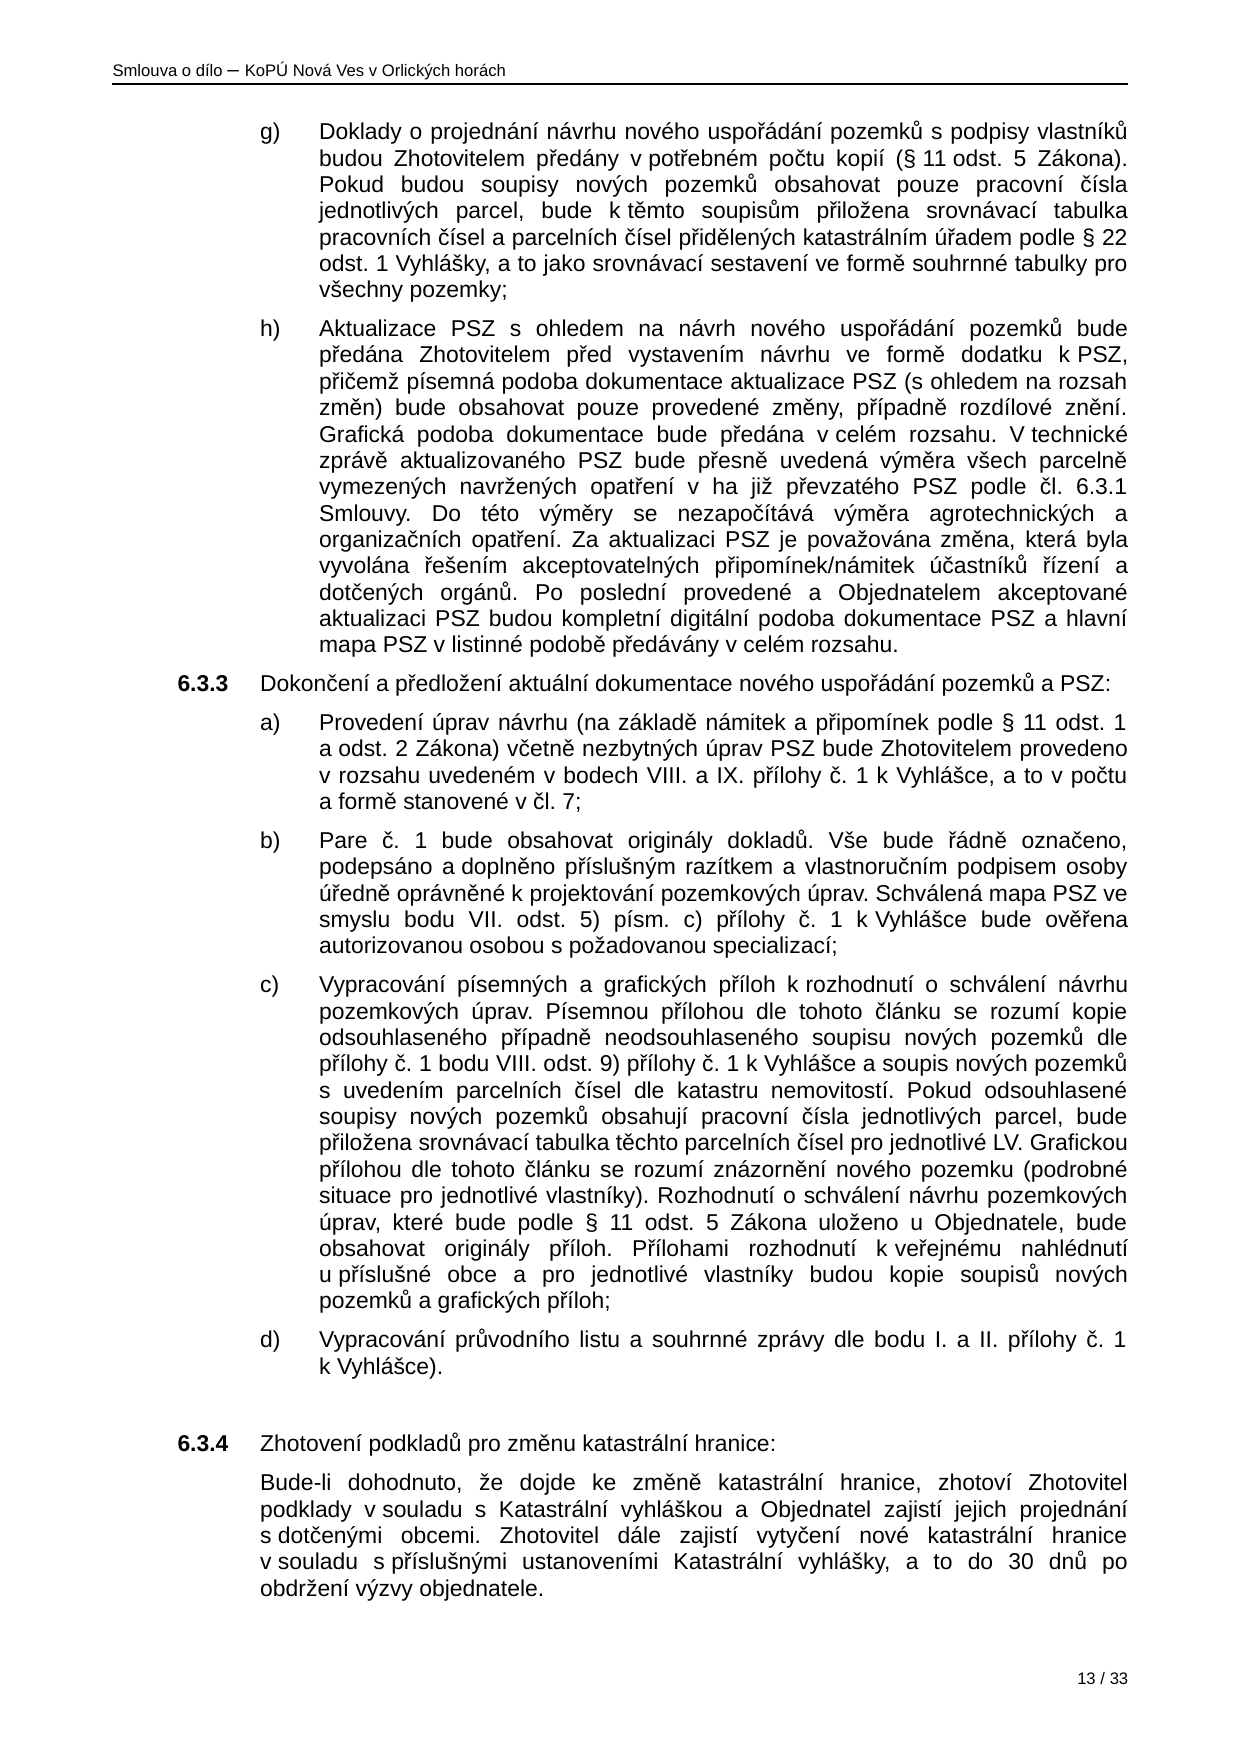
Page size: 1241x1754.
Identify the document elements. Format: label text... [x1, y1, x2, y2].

list Pare č. 1 bude obsahovat originály dokladů. Vše bude řádně označeno, podepsáno a doplněno příslušným razítkem a vlastnoručním podpisem osoby úředně oprávněné k projektování pozemkových úprav. Schválená mapa PSZ ve smyslu bodu VII. odst. 5) písm. c) přílohy č. 1 k Vyhlášce bude ověřena autorizovanou osobou s požadovanou specializací; [260, 827, 1128, 959]
list Bude-li dohodnuto, že dojde ke změně katastrální hranice, zhotoví Zhotovitel podklady v souladu s Katastrální vyhláškou a Objednatel zajistí jejich projednání s dotčenými obcemi. Zhotovitel dále zajistí vytyčení nové katastrální hranice v souladu s příslušnými ustanoveními Katastrální vyhlášky, a to do 30 dnů po obdržení výzvy objednatele. [260, 1469, 1128, 1601]
list Provedení úprav návrhu (na základě námitek a připomínek podle § 11 odst. 1 a odst. 2 Zákona) včetně nezbytných úprav PSZ bude Zhotovitelem provedeno v rozsahu uvedeném v bodech VIII. a IX. přílohy č. 1 k Vyhlášce, a to v počtu a formě stanovené v čl. 7; [260, 709, 1128, 814]
text Dokončení a předložení aktuální dokumentace nového uspořádání pozemků a PSZ: [177, 670, 1128, 697]
list Aktualizace PSZ s ohledem na návrh nového uspořádání pozemků bude předána Zhotovitelem před vystavením návrhu ve formě dodatku k PSZ, přičemž písemná podoba dokumentace aktualizace PSZ (s ohledem na rozsah změn) bude obsahovat pouze provedené změny, případně rozdílové znění. Grafická podoba dokumentace bude předána v celém rozsahu. V technické zprávě aktualizovaného PSZ bude přesně uvedená výměra všech parcelně vymezených navržených opatření v ha již převzatého PSZ podle čl. 6.3.1 Smlouvy. Do této výměry se nezapočítává výměra agrotechnických a organizačních opatření. Za aktualizaci PSZ je považována změna, která byla vyvolána řešením akceptovatelných připomínek/námitek účastníků řízení a dotčených orgánů. Po poslední provedené a Objednatelem akceptované aktualizaci PSZ budou kompletní digitální podoba dokumentace PSZ a hlavní mapa PSZ v listinné podobě předávány v celém rozsahu. [260, 315, 1128, 658]
list Doklady o projednání návrhu nového uspořádání pozemků s podpisy vlastníků budou Zhotovitelem předány v potřebném počtu kopií (§ 11 odst. 5 Zákona). Pokud budou soupisy nových pozemků obsahovat pouze pracovní čísla jednotlivých parcel, bude k těmto soupisům přiložena srovnávací tabulka pracovních čísel a parcelních čísel přidělených katastrálním úřadem podle § 22 odst. 1 Vyhlášky, a to jako srovnávací sestavení ve formě souhrnné tabulky pro všechny pozemky; [260, 118, 1128, 303]
list Vypracování písemných a grafických příloh k rozhodnutí o schválení návrhu pozemkových úprav. Písemnou přílohou dle tohoto článku se rozumí kopie odsouhlaseného případně neodsouhlaseného soupisu nových pozemků dle přílohy č. 1 bodu VIII. odst. 9) přílohy č. 1 k Vyhlášce a soupis nových pozemků s uvedením parcelních čísel dle katastru nemovitostí. Pokud odsouhlasené soupisy nových pozemků obsahují pracovní čísla jednotlivých parcel, bude přiložena srovnávací tabulka těchto parcelních čísel pro jednotlivé LV. Grafickou přílohou dle tohoto článku se rozumí znázornění nového pozemku (podrobné situace pro jednotlivé vlastníky). Rozhodnutí o schválení návrhu pozemkových úprav, které bude podle § 11 odst. 5 Zákona uloženo u Objednatele, bude obsahovat originály příloh. Přílohami rozhodnutí k veřejnému nahlédnutí u příslušné obce a pro jednotlivé vlastníky budou kopie soupisů nových pozemků a grafických příloh; [260, 971, 1128, 1314]
text Zhotovení podkladů pro změnu katastrální hranice: [177, 1430, 1128, 1457]
list Vypracování průvodního listu a souhrnné zprávy dle bodu I. a II. přílohy č. 1 k Vyhlášce). [260, 1326, 1128, 1379]
